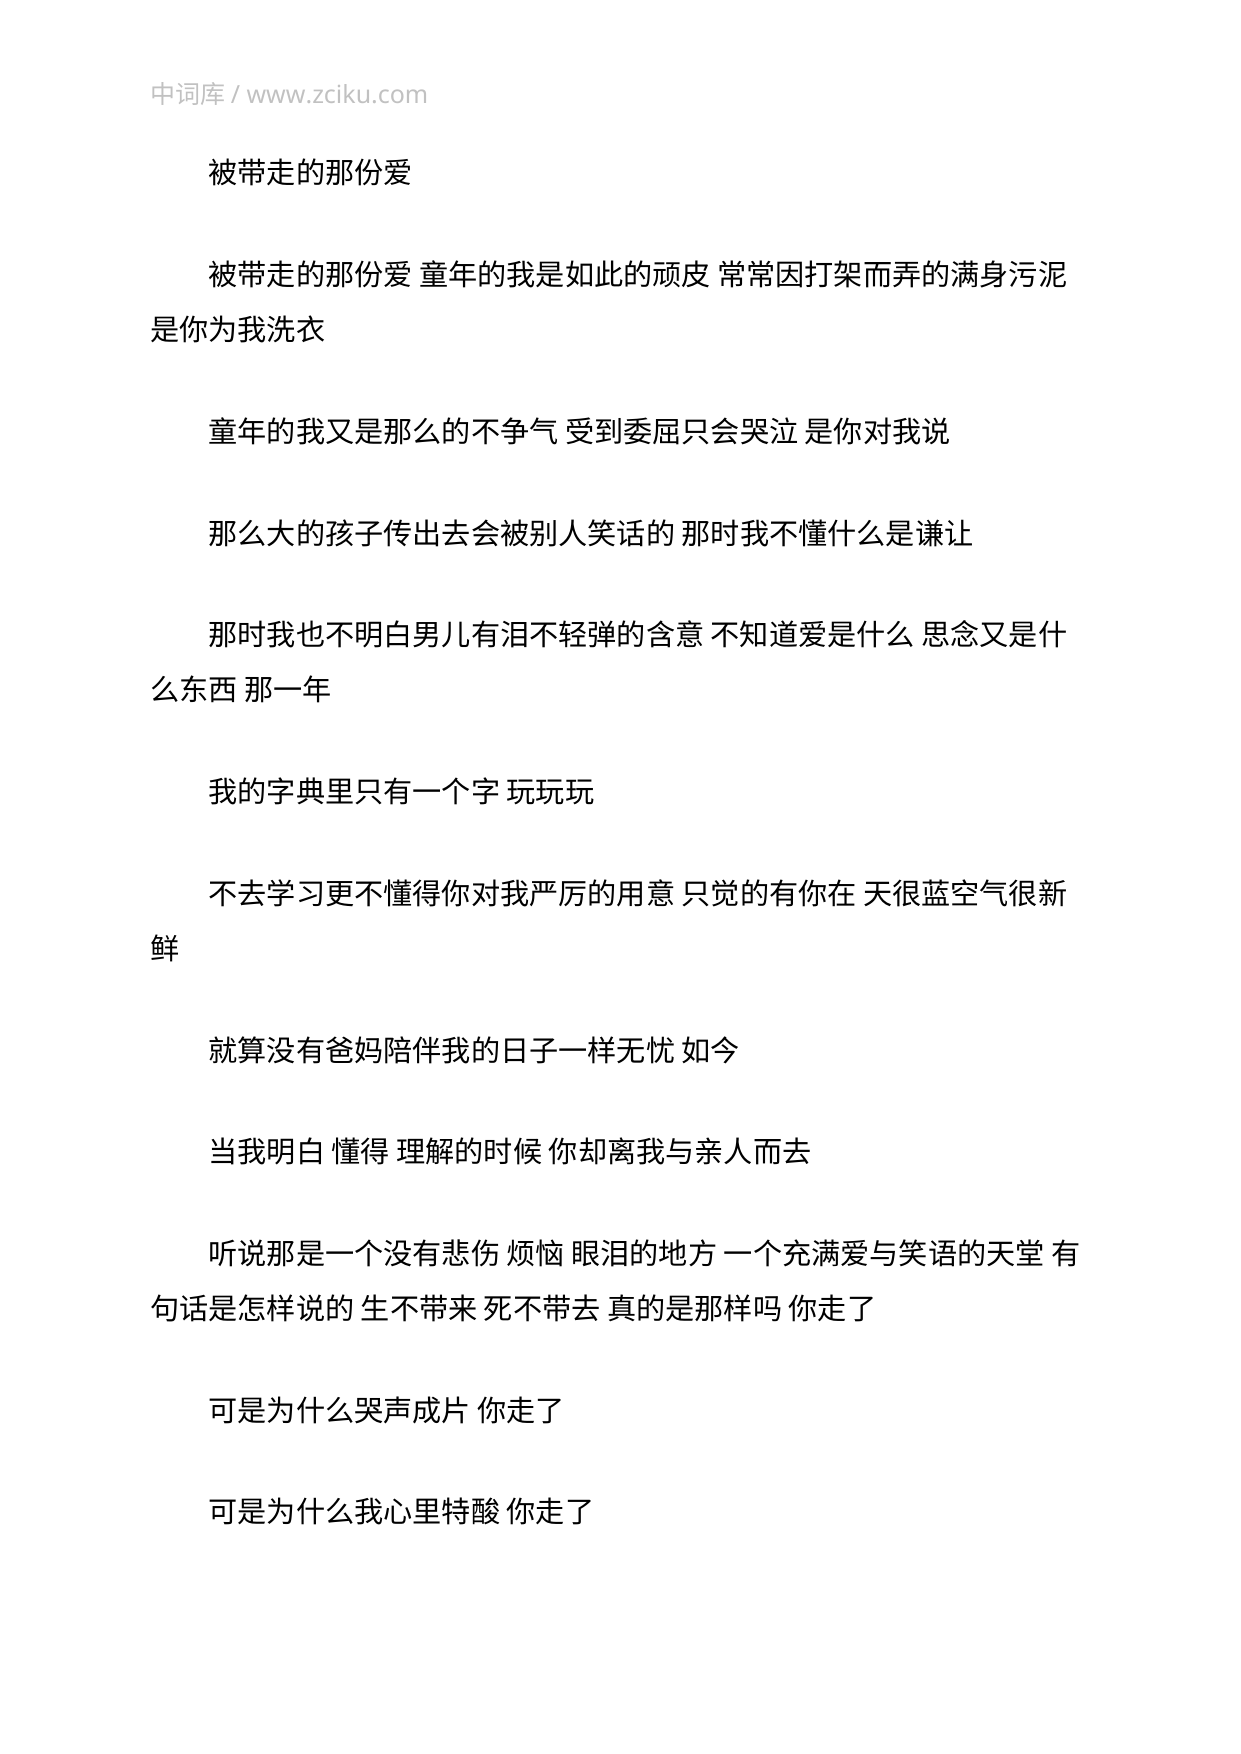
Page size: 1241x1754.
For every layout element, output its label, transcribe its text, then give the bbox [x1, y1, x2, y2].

text 当我明白 懂得 理解的时候 你却离我与亲人而去 [150, 1129, 1090, 1171]
text 童年的我又是那么的不争气 受到委屈只会哭泣 是你对我说 [150, 408, 1090, 451]
text 被带走的那份爱 [150, 150, 1090, 192]
text 我的字典里只有一个字 玩玩玩 [150, 769, 1090, 811]
text 那时我也不明白男儿有泪不轻弹的含意 不知道爱是什么 思念又是什么东西 那一年 [150, 612, 1090, 709]
text 可是为什么我心里特酸 你走了 [150, 1489, 1090, 1531]
text 就算没有爸妈陪伴我的日子一样无忧 如今 [150, 1027, 1090, 1069]
text 听说那是一个没有悲伤 烦恼 眼泪的地方 一个充满爱与笑语的天堂 有句话是怎样说的 生不带来 死不带去 真的是那样吗 你走了 [150, 1231, 1090, 1328]
text 可是为什么哭声成片 你走了 [150, 1387, 1090, 1429]
text 被带走的那份爱 童年的我是如此的顽皮 常常因打架而弄的满身污泥 是你为我洗衣 [150, 252, 1090, 349]
text 不去学习更不懂得你对我严厉的用意 只觉的有你在 天很蓝空气很新鲜 [150, 870, 1090, 968]
text 那么大的孩子传出去会被别人笑话的 那时我不懂什么是谦让 [150, 510, 1090, 552]
